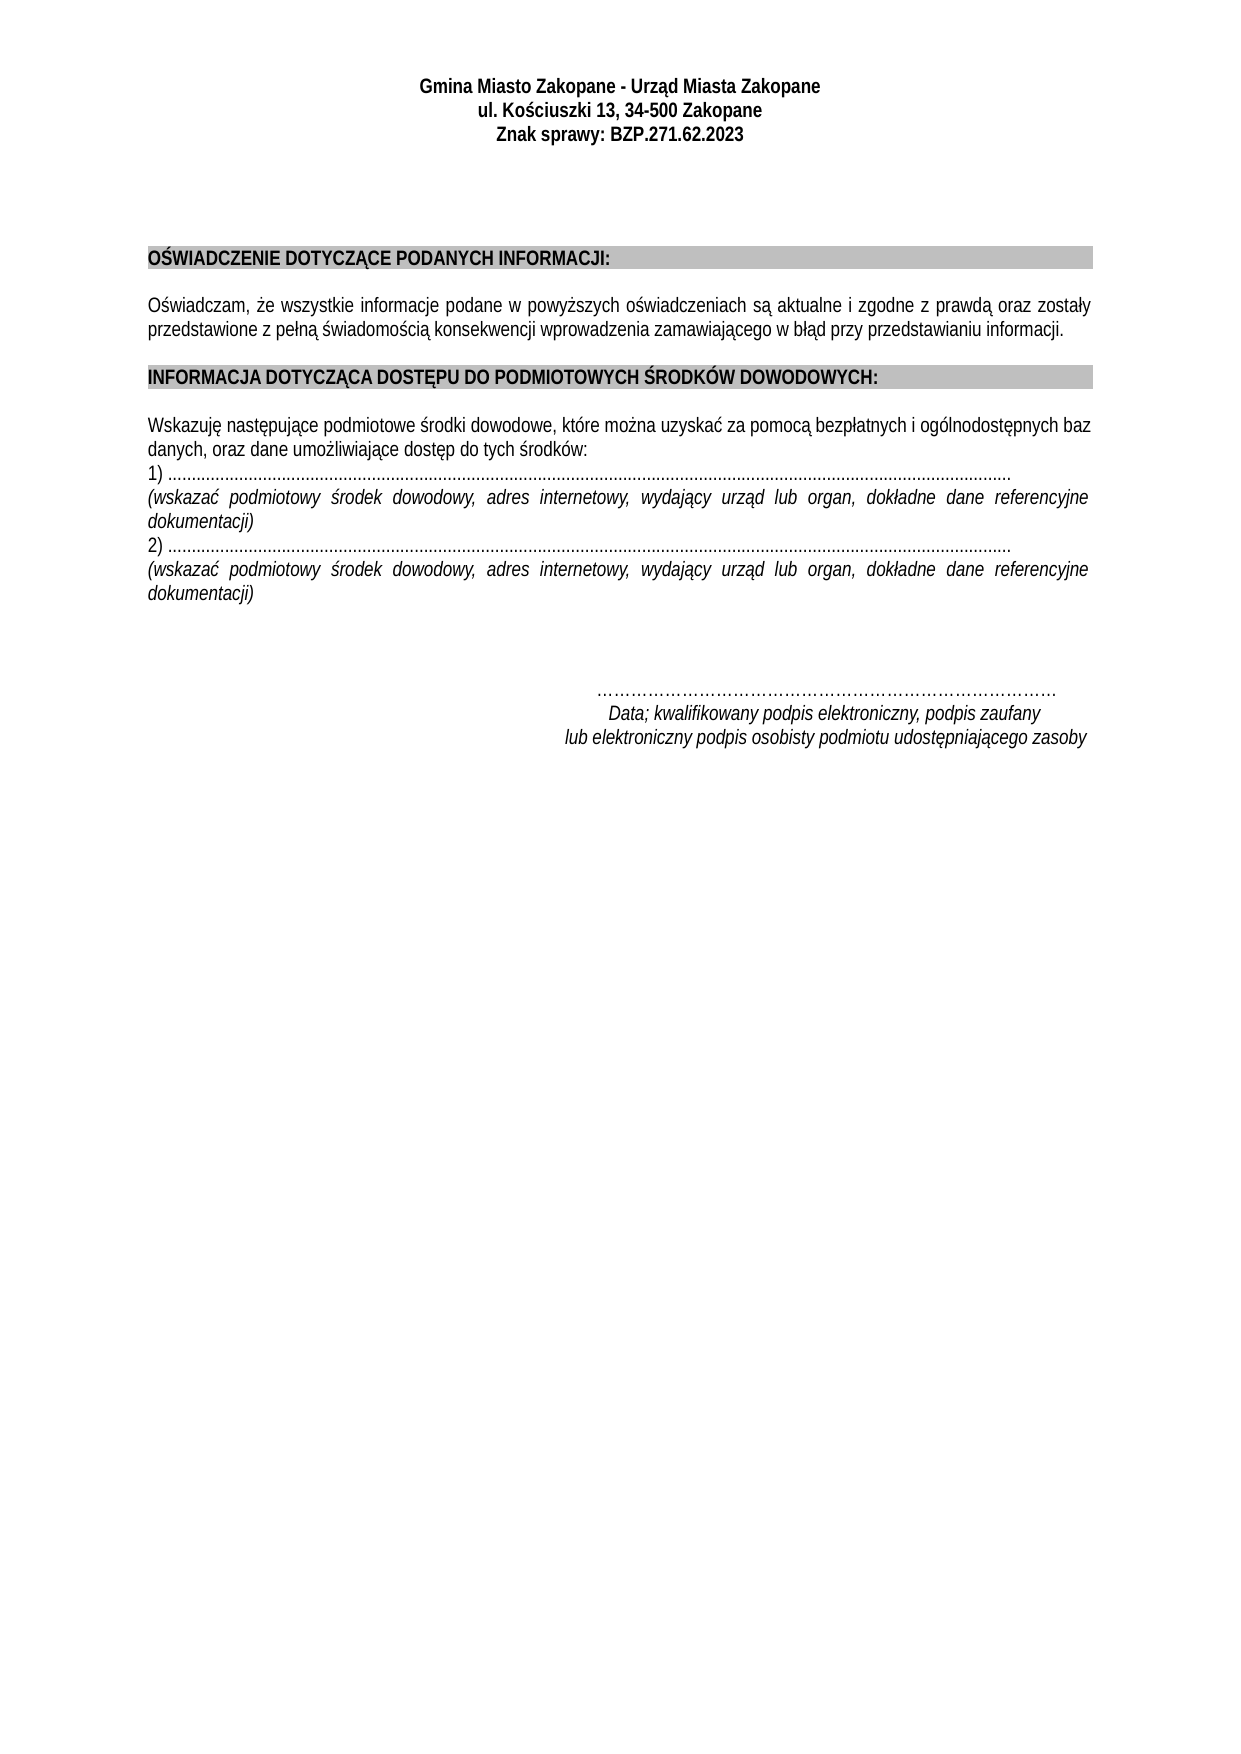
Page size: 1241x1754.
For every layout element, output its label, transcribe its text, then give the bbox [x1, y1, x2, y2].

text (wskazać podmiotowy środek dowodowy, adres internetowy, wydający urząd lub organ, dokładne dane referencyjne dokumentacji) [148, 557, 1093, 605]
text Data; kwalifikowany podpis elektroniczny, podpis zaufany lub elektroniczny podpis osobisty podmiotu udostępniającego zasoby [561, 701, 1093, 749]
text Oświadczam, że wszystkie informacje podane w powyższych oświadczeniach są aktualne i zgodne z prawdą oraz zostały przedstawione z pełną świadomością konsekwencji wprowadzenia zamawiającego w błąd przy przedstawianiu informacji. [148, 293, 1093, 341]
text 1) .................................................................................................................................................................................. [148, 461, 1093, 485]
text OŚWIADCZENIE DOTYCZĄCE PODANYCH INFORMACJI: [148, 246, 1093, 269]
text ……………………………………………………………………… [561, 677, 1093, 701]
text Wskazuję następujące podmiotowe środki dowodowe, które można uzyskać za pomocą bezpłatnych i ogólnodostępnych baz danych, oraz dane umożliwiające dostęp do tych środków: [148, 413, 1093, 461]
text 2) .................................................................................................................................................................................. [148, 533, 1093, 557]
text (wskazać podmiotowy środek dowodowy, adres internetowy, wydający urząd lub organ, dokładne dane referencyjne dokumentacji) [148, 485, 1093, 533]
text INFORMACJA DOTYCZĄCA DOSTĘPU DO PODMIOTOWYCH ŚRODKÓW DOWODOWYCH: [148, 365, 1093, 389]
